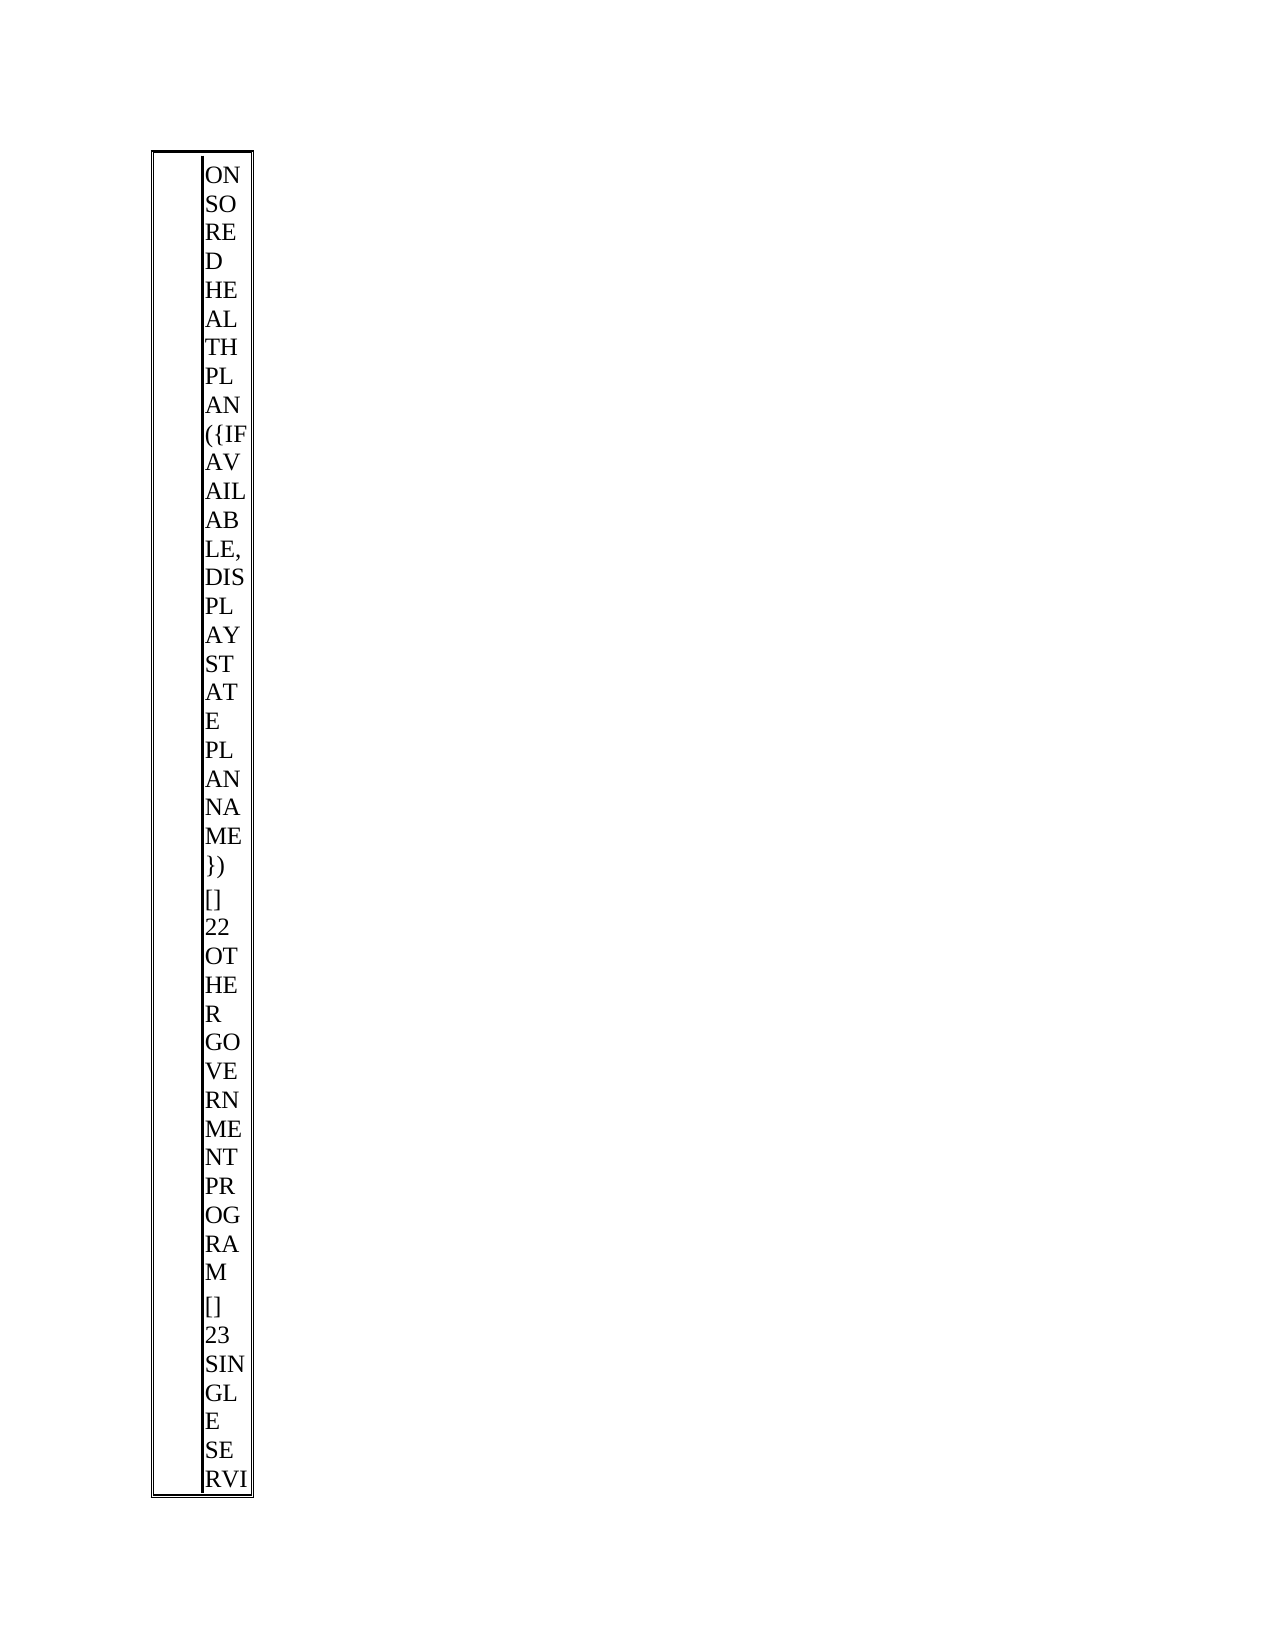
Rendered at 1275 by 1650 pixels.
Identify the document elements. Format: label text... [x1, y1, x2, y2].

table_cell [202, 153, 251, 1494]
table_cell Protocol: [154, 153, 202, 1494]
